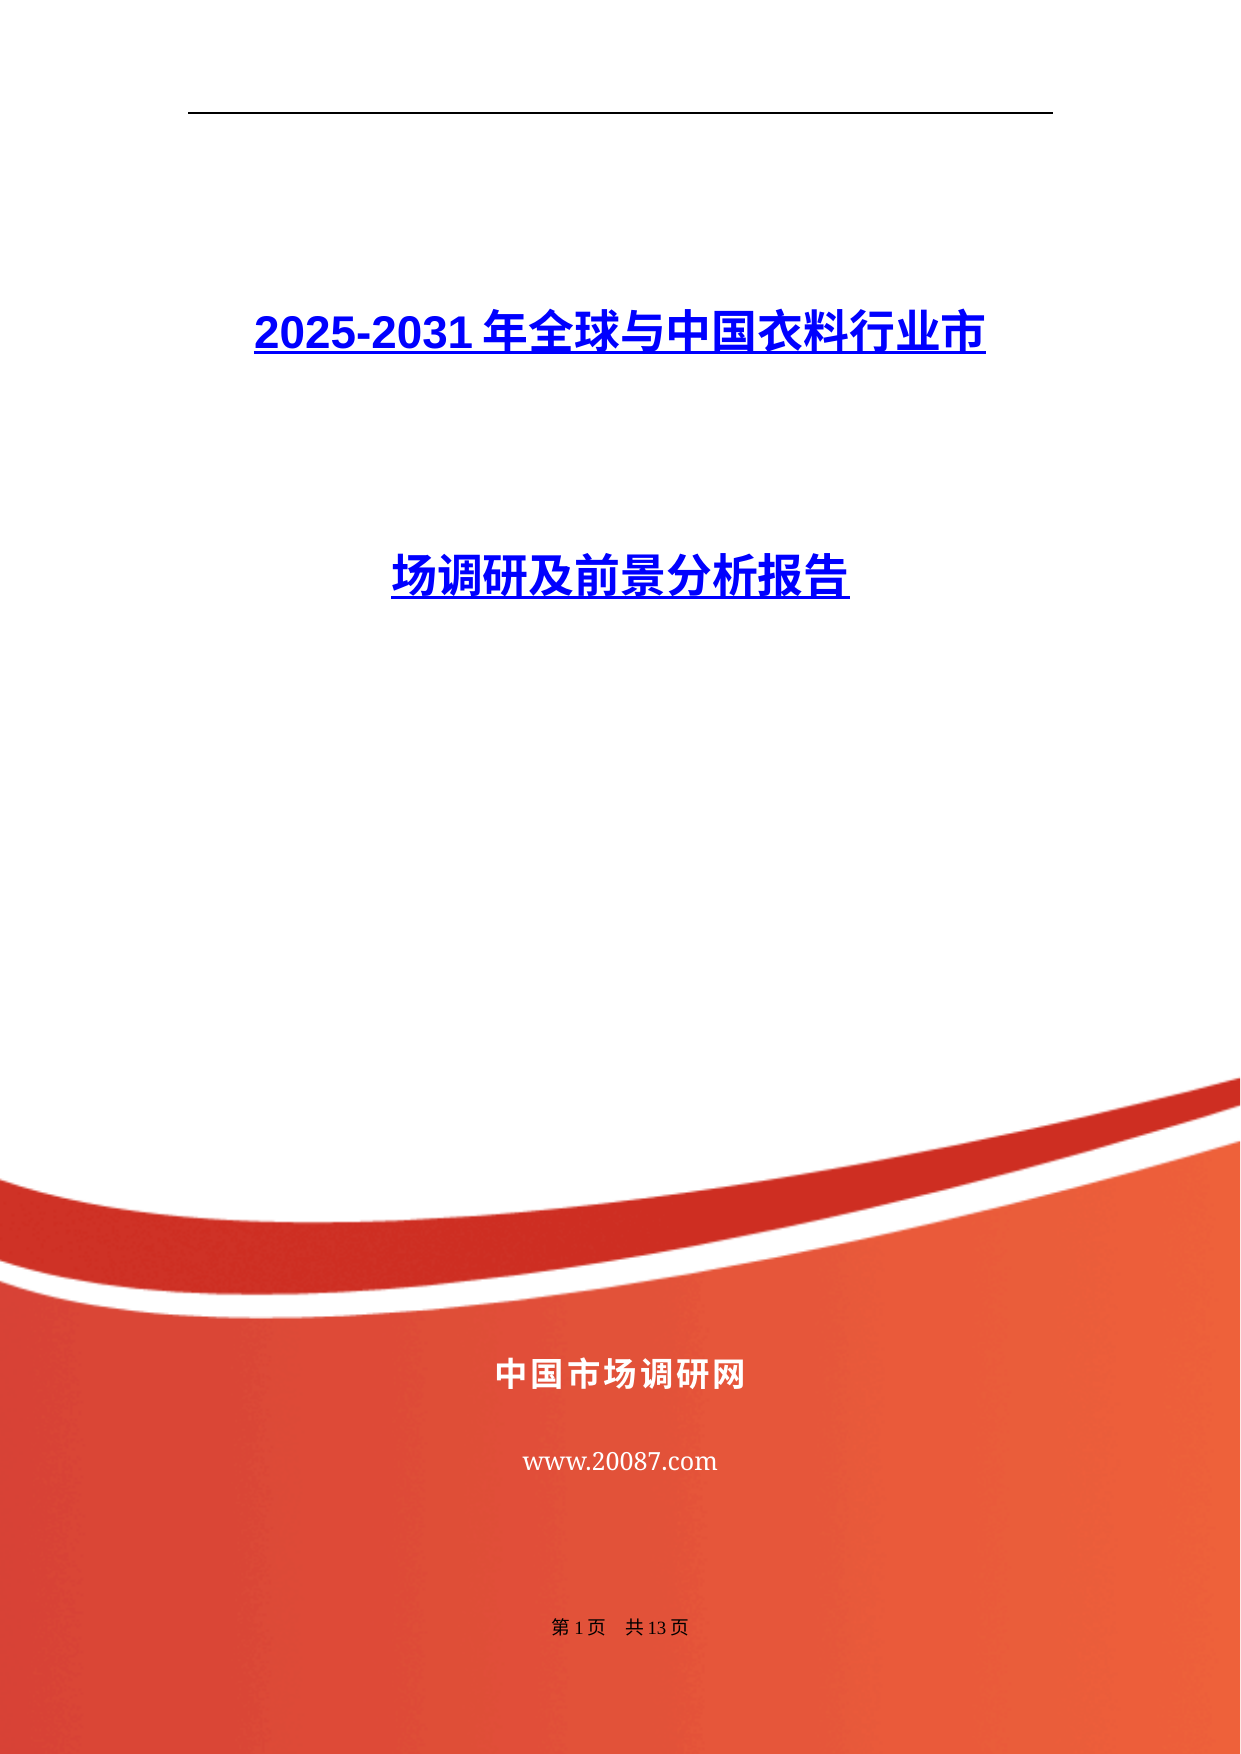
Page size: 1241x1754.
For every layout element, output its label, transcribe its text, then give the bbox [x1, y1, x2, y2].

picture [0, 1006, 1241, 1754]
text www.20087.com [187, 1428, 1053, 1493]
subtitle 中国市场调研网 [187, 1339, 1053, 1404]
table_header 2025-2031年全球与中国衣料行业市场调研及前景分析报告 [188, 207, 1053, 773]
